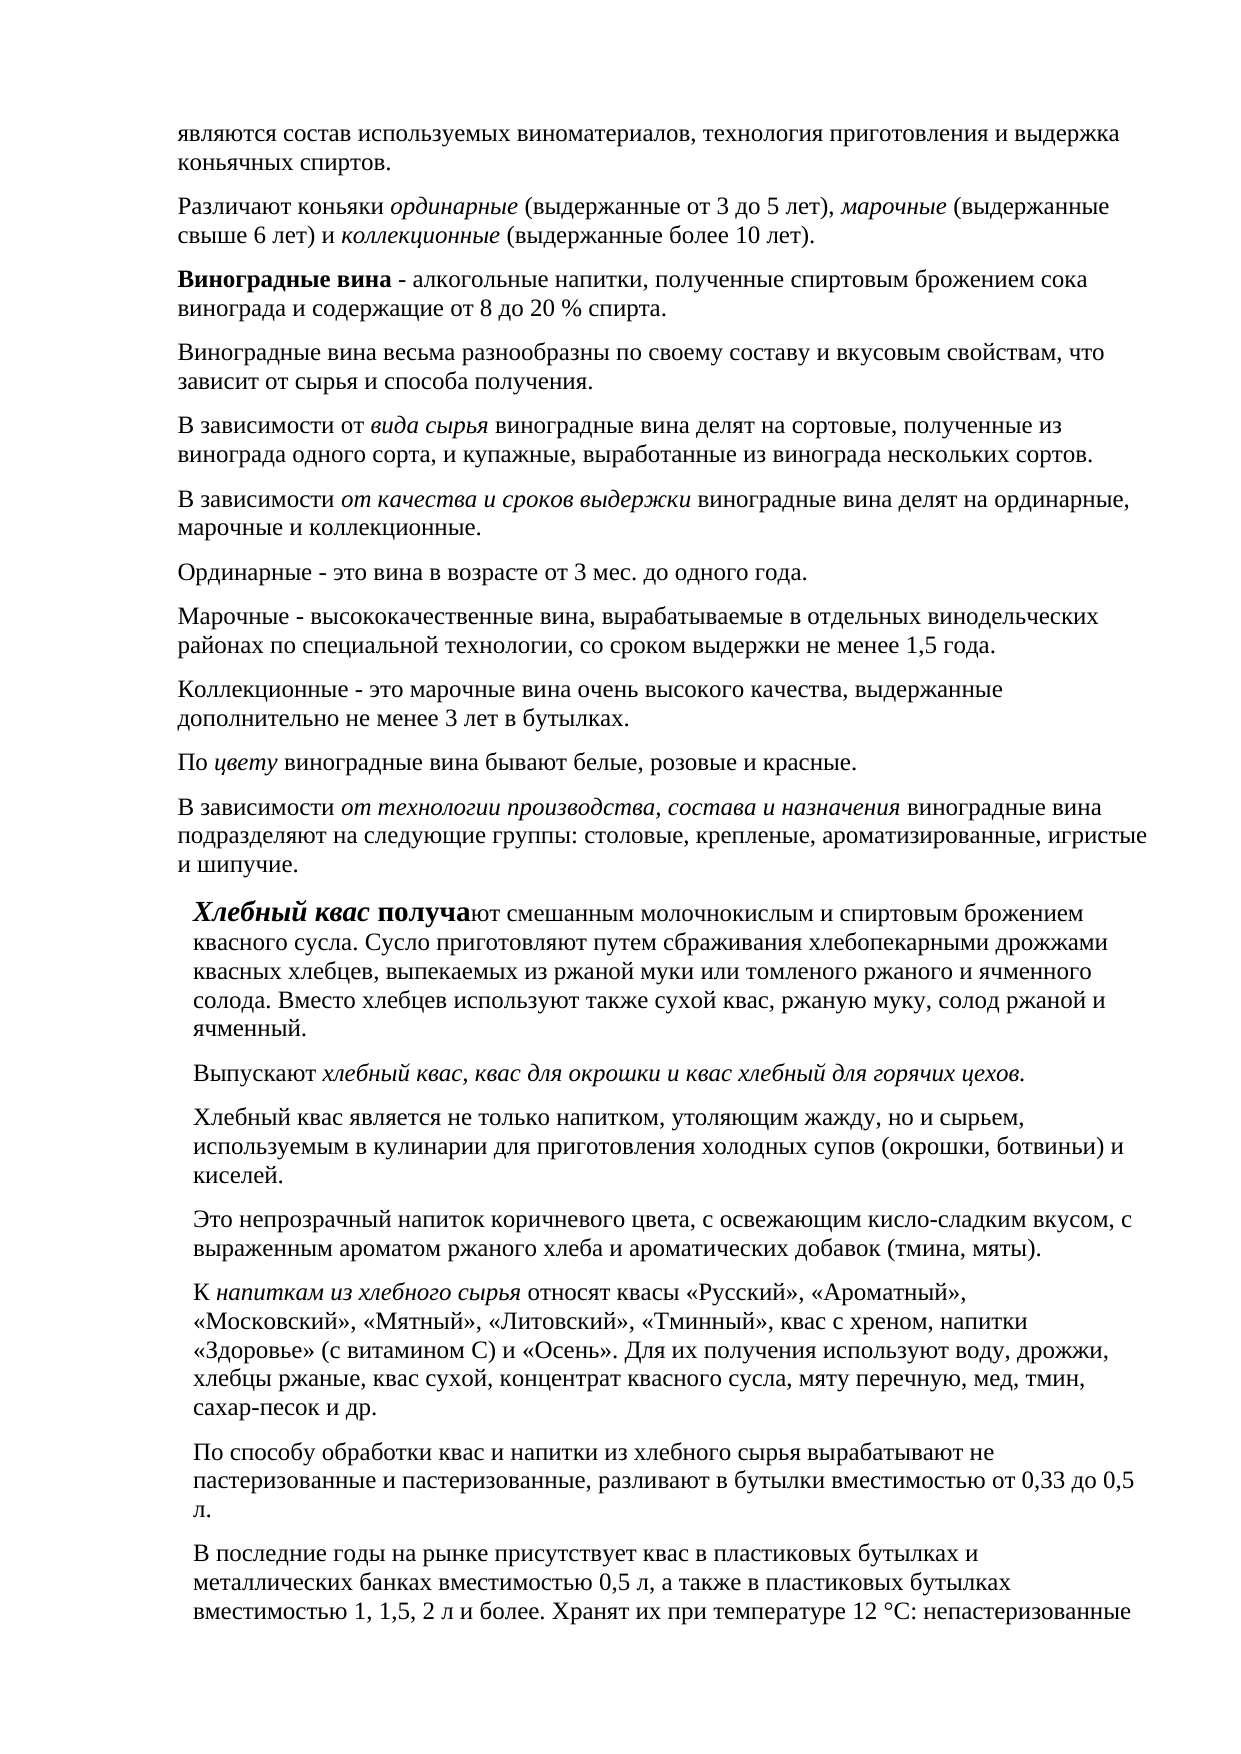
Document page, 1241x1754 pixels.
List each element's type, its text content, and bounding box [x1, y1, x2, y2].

text Это непрозрачный напиток коричневого цвета, с освежающим кисло-сладким вкусом, с выраженным ароматом ржаного хлеба и ароматических добавок (тмина, мяты). [193, 1204, 1136, 1262]
text В зависимости от вида сырья виноградные вина делят на сортовые, полученные из винограда одного сорта, и купажные, выработанные из винограда нескольких сортов. [177, 411, 1152, 468]
text Виноградные вина - алкогольные напитки, полученные спиртовым брожением сока винограда и содержащие от 8 до 20 % спирта. [177, 264, 1152, 322]
text По цвету виноградные вина бывают белые, розовые и красные. [177, 747, 1152, 776]
text Марочные - высококачественные вина, вырабатываемые в отдельных винодельческих районах по специальной технологии, со сроком выдержки не менее 1,5 года. [177, 601, 1152, 659]
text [193, 1538, 1136, 1625]
text Ординарные - это вина в возрасте от 3 мес. до одного года. [177, 557, 1152, 586]
text Коллекционные - это марочные вина очень высокого качества, выдержанные дополнительно не менее 3 лет в бутылках. [177, 674, 1152, 732]
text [177, 118, 1152, 176]
text В зависимости от качества и сроков выдержки виноградные вина делят на ординарные, марочные и коллекционные. [177, 484, 1152, 541]
text Хлебный квас получают смешанным молочнокислым и спиртовым брожением квасного сусла. Сусло приготовляют путем сбраживания хлебопекарными дрожжами квасных хлебцев, выпекаемых из ржаной муки или томленого ржаного и ячменного солода. Вместо хлебцев используют также сухой квас, ржаную муку, солод ржаной и ячменный. [193, 894, 1136, 1042]
text Хлебный квас является не только напитком, утоляющим жажду, но и сырьем, используемым в кулинарии для приготовления холодных супов (окрошки, ботвиньи) и киселей. [193, 1102, 1136, 1188]
text К напиткам из хлебного сырья относят квасы «Русский», «Ароматный», «Московский», «Мятный», «Литовский», «Тминный», квас с хреном, напитки «Здоровье» (с витамином С) и «Осень». Для их получения используют воду, дрожжи, хлебцы ржаные, квас сухой, концентрат квасного сусла, мяту перечную, мед, тмин, сахар-песок и др. [193, 1277, 1136, 1421]
text Различают коньяки ординарные (выдержанные от 3 до 5 лет), марочные (выдержанные свыше 6 лет) и коллекционные (выдержанные более 10 лет). [177, 191, 1152, 249]
text В зависимости от технологии производства, состава и назначения виноградные вина подразделяют на следующие группы: столовые, крепленые, ароматизированные, игристые и шипучие. [177, 792, 1152, 878]
text Виноградные вина весьма разнообразны по своему составу и вкусовым свойствам, что зависит от сырья и способа получения. [177, 337, 1152, 395]
text Выпускают хлебный квас, квас для окрошки и квас хлебный для горячих цехов. [193, 1058, 1136, 1087]
text По способу обработки квас и напитки из хлебного сырья вырабатывают не пастеризованные и пастеризованные, разливают в бутылки вместимостью от 0,33 до 0,5 л. [193, 1437, 1136, 1523]
